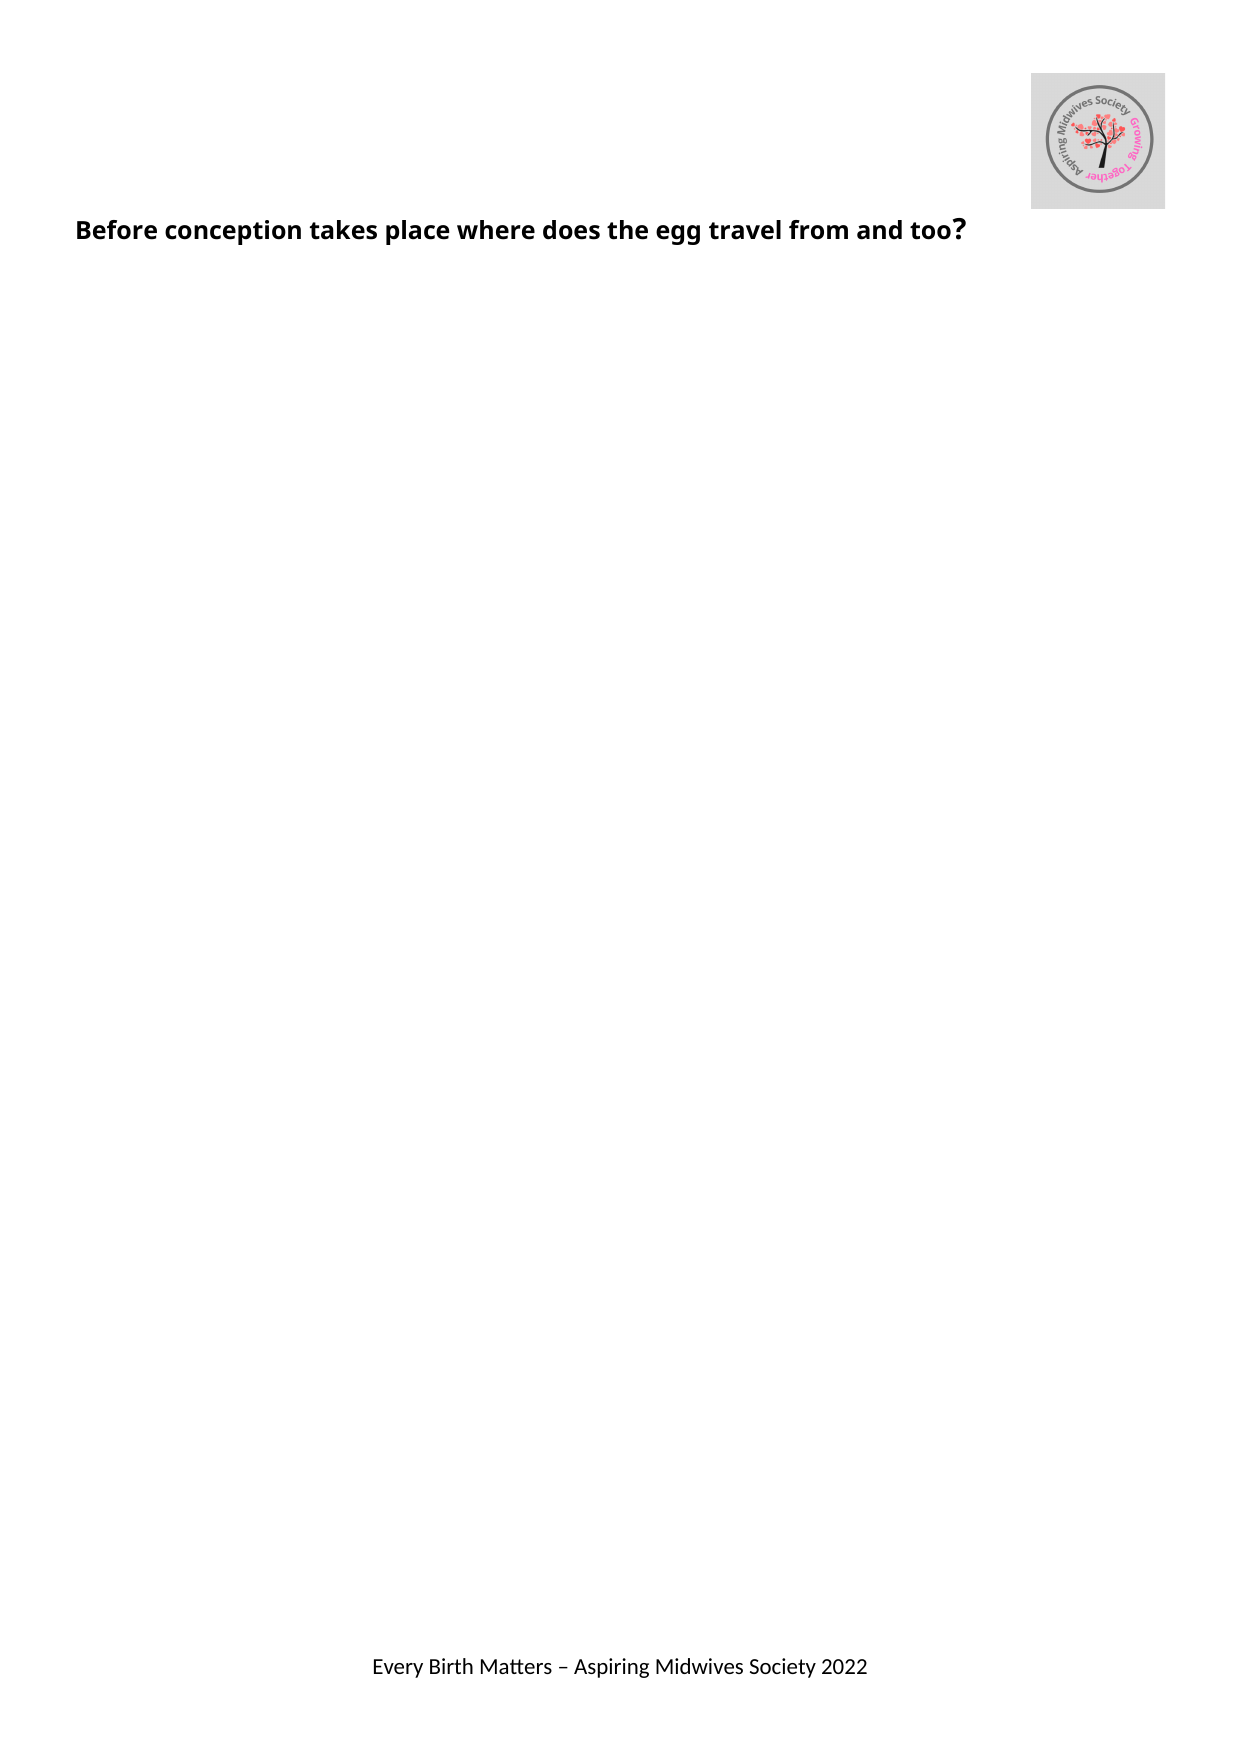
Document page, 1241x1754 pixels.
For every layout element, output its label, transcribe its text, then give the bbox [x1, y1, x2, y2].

text Before conception takes place where does the egg travel from and too? [75, 208, 1165, 248]
picture [1031, 73, 1166, 209]
